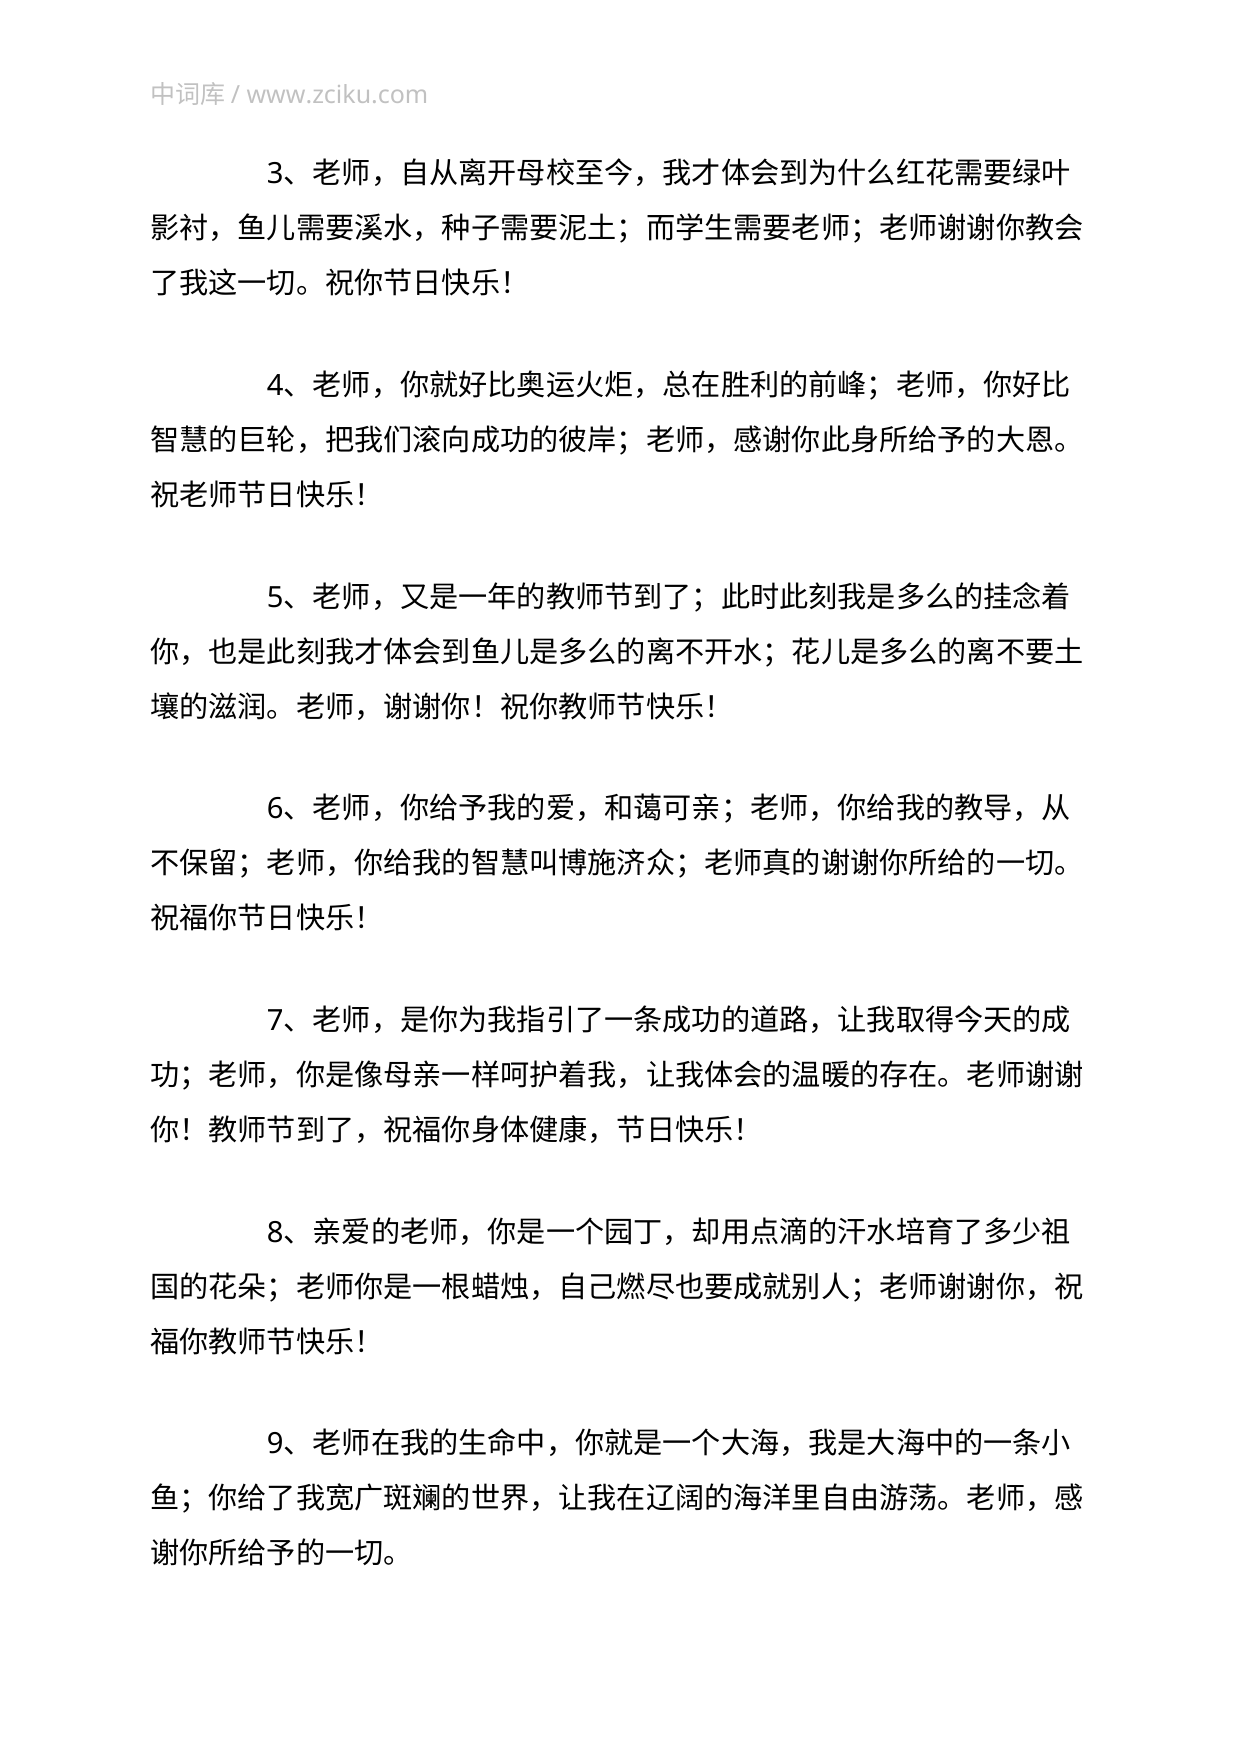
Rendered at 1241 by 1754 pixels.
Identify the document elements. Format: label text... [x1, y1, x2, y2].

text 5、老师，又是一年的教师节到了；此时此刻我是多么的挂念着你，也是此刻我才体会到鱼儿是多么的离不开水；花儿是多么的离不要土壤的滋润。老师，谢谢你！祝你教师节快乐！ [150, 573, 1090, 726]
text 3、老师，自从离开母校至今，我才体会到为什么红花需要绿叶影衬，鱼儿需要溪水，种子需要泥土；而学生需要老师；老师谢谢你教会了我这一切。祝你节日快乐！ [150, 150, 1090, 302]
text 8、亲爱的老师，你是一个园丁，却用点滴的汗水培育了多少祖国的花朵；老师你是一根蜡烛，自己燃尽也要成就别人；老师谢谢你，祝福你教师节快乐！ [150, 1208, 1090, 1361]
text 4、老师，你就好比奥运火炬，总在胜利的前峰；老师，你好比智慧的巨轮，把我们滚向成功的彼岸；老师，感谢你此身所给予的大恩。祝老师节日快乐！ [150, 362, 1090, 514]
text 6、老师，你给予我的爱，和蔼可亲；老师，你给我的教导，从不保留；老师，你给我的智慧叫博施济众；老师真的谢谢你所给的一切。祝福你节日快乐！ [150, 785, 1090, 937]
text 7、老师，是你为我指引了一条成功的道路，让我取得今天的成功；老师，你是像母亲一样呵护着我，让我体会的温暖的存在。老师谢谢你！教师节到了，祝福你身体健康，节日快乐！ [150, 997, 1090, 1149]
text 9、老师在我的生命中，你就是一个大海，我是大海中的一条小鱼；你给了我宽广斑斓的世界，让我在辽阔的海洋里自由游荡。老师，感谢你所给予的一切。 [150, 1420, 1090, 1572]
